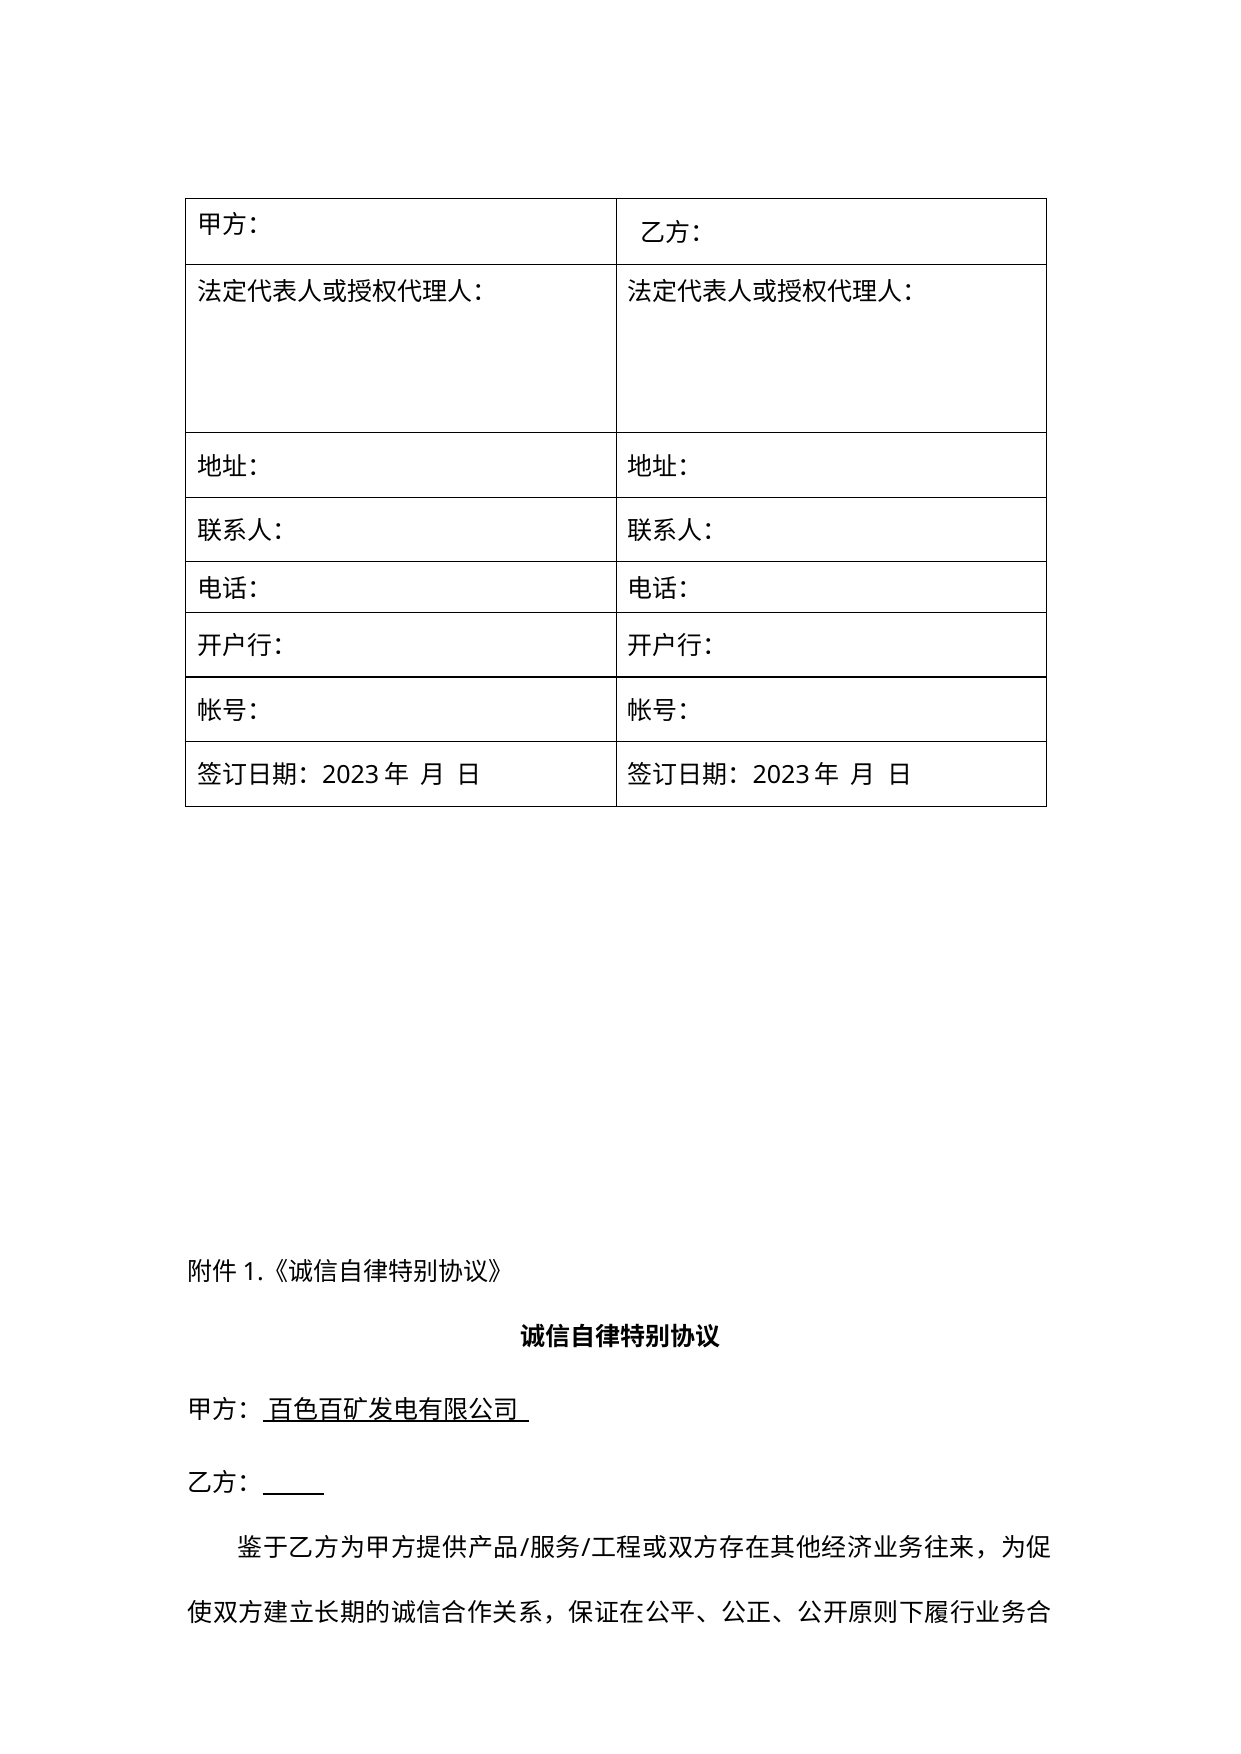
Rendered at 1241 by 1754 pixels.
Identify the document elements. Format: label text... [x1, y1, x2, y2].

table_cell 地址： [617, 433, 1046, 497]
table_cell 开户行： [617, 613, 1046, 676]
table_cell 签订日期：2023年 月 日 [186, 742, 616, 806]
table_cell 联系人： [617, 498, 1046, 561]
table_cell 签订日期：2023年 月 日 [617, 742, 1046, 806]
table_cell 电话： [186, 562, 616, 612]
table_header 乙方： [617, 199, 1046, 264]
table_cell 法定代表人或授权代理人： [617, 265, 1046, 432]
table_cell 电话： [617, 562, 1046, 612]
table_header 甲方： [186, 199, 616, 264]
table_cell 帐号： [617, 678, 1046, 741]
table_cell 帐号： [186, 678, 616, 741]
text 附件1.《诚信自律特别协议》 [187, 1237, 1053, 1302]
table_cell 地址： [186, 433, 616, 497]
text 甲方： 百色百矿发电有限公司 [187, 1375, 1053, 1440]
text 诚信自律特别协议 [187, 1302, 1053, 1367]
table_cell 联系人： [186, 498, 616, 561]
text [187, 1513, 1053, 1643]
text 乙方： [187, 1448, 1053, 1513]
table_cell 开户行： [186, 613, 616, 676]
table_cell 法定代表人或授权代理人： [186, 265, 616, 432]
